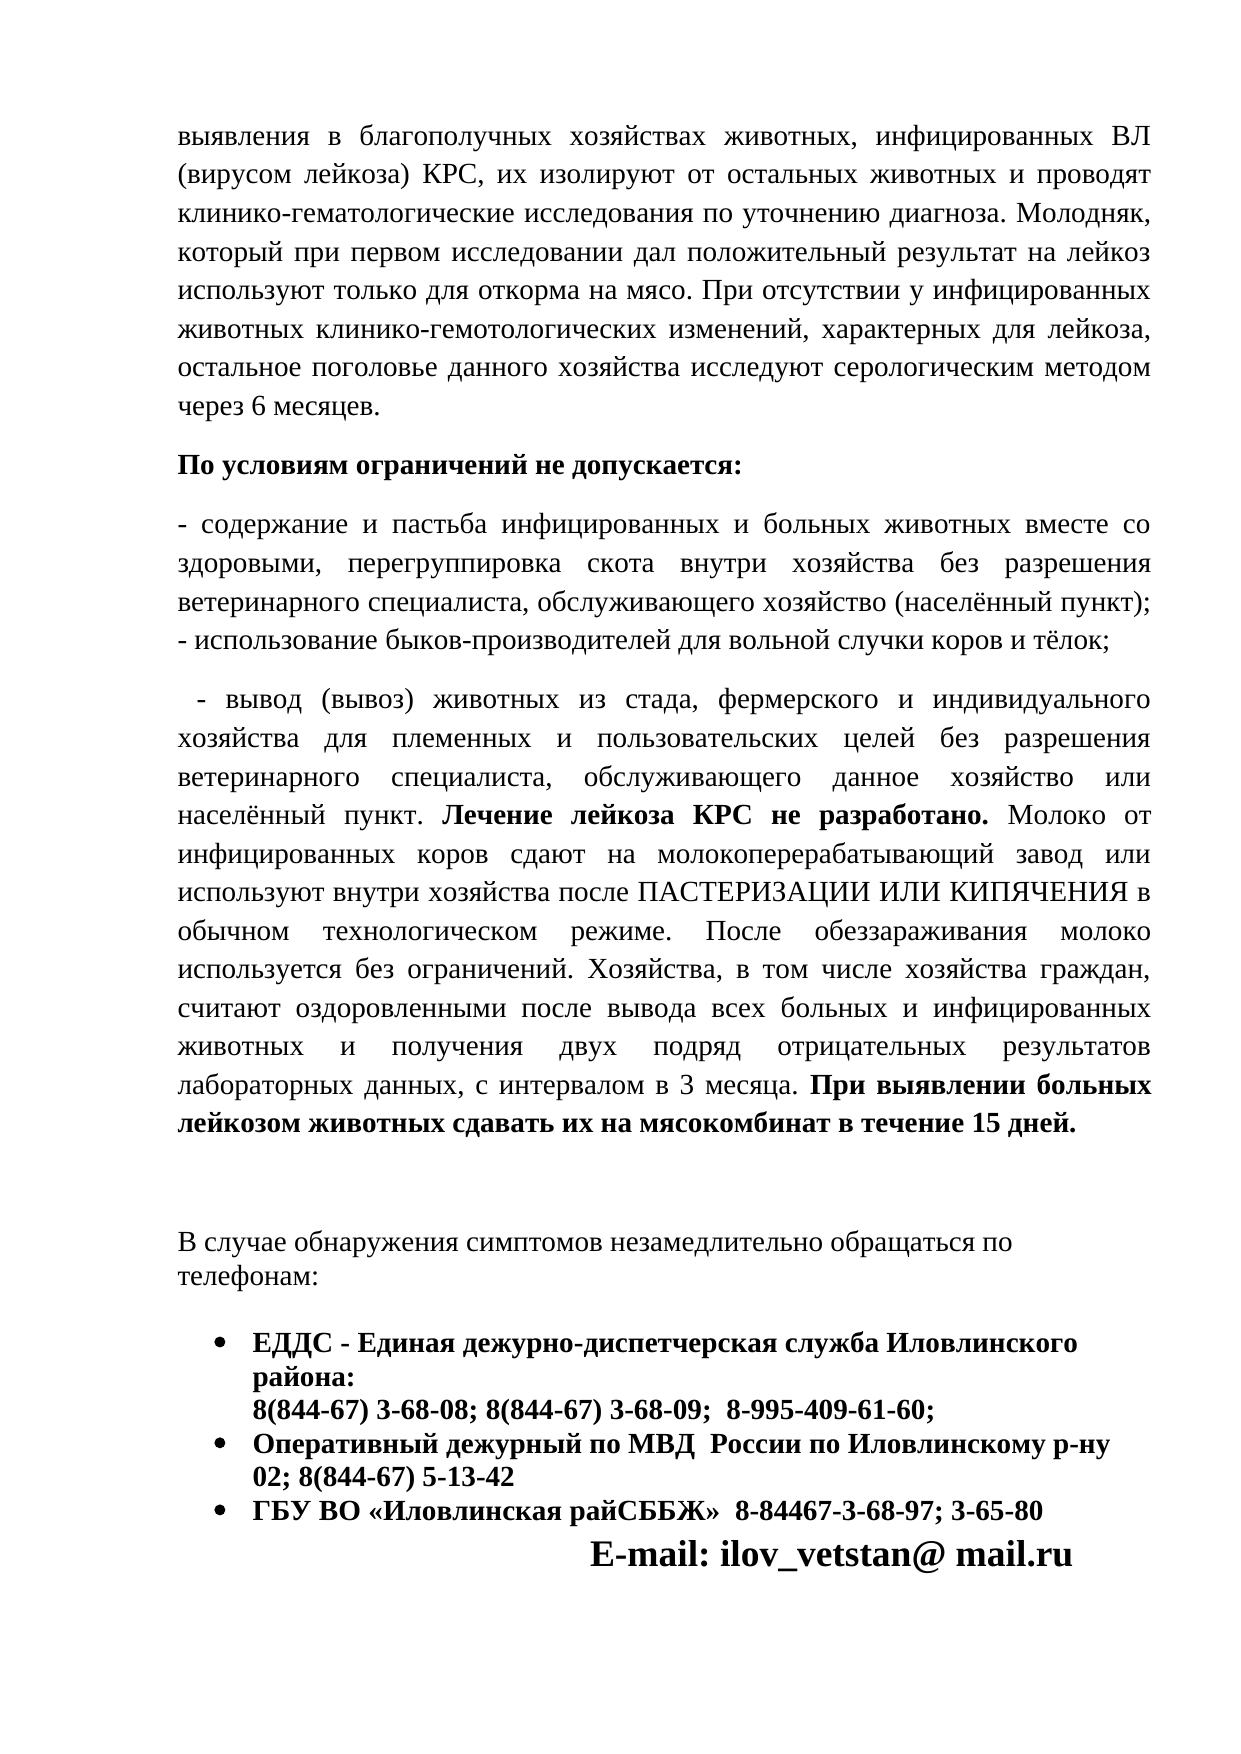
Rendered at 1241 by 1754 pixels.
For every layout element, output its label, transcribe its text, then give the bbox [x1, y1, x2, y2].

text - содержание и пастьба инфицированных и больных животных вместе со здоровыми, перегруппировка скота внутри хозяйства без разрешения ветеринарного специалиста, обслуживающего хозяйство (населённый пункт); - использование быков-производителей для вольной случки коров и тёлок; [177, 507, 1152, 656]
list Оперативный дежурный по МВД России по Иловлинскому р-ну 02; 8(844-67) 5-13-42 [215, 1426, 1152, 1493]
text E-mail: ilov_vetstan@ mail.ru [177, 1532, 1152, 1575]
list ЕДДС - Единая дежурно-диспетчерская служба Иловлинского района: [215, 1325, 1152, 1392]
text 8(844-67) 3-68-08; 8(844-67) 3-68-09; 8-995-409-61-60; [252, 1392, 1152, 1426]
text По условиям ограничений не допускается: [177, 447, 1152, 481]
list ГБУ ВО «Иловлинская райСББЖ» 8-84467-3-68-97; 3-65-80 [215, 1493, 1152, 1527]
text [177, 118, 1152, 421]
text В случае обнаружения симптомов незамедлительно обращаться по телефонам: [177, 1224, 1152, 1291]
text - вывод (вывоз) животных из стада, фермерского и индивидуального хозяйства для племенных и пользовательских целей без разрешения ветеринарного специалиста, обслуживающего данное хозяйство или населённый пункт. Лечение лейкоза КРС не разработано. Молоко от инфицированных коров сдают на молокоперерабатывающий завод или используют внутри хозяйства после ПАСТЕРИЗАЦИИ ИЛИ КИПЯЧЕНИЯ в обычном технологическом режиме. После обеззараживания молоко используется без ограничений. Хозяйства, в том числе хозяйства граждан, считают оздоровленными после вывода всех больных и инфицированных животных и получения двух подряд отрицательных результатов лабораторных данных, с интервалом в 3 месяца. При выявлении больных лейкозом животных сдавать их на мясокомбинат в течение 15 дней. [177, 682, 1152, 1139]
